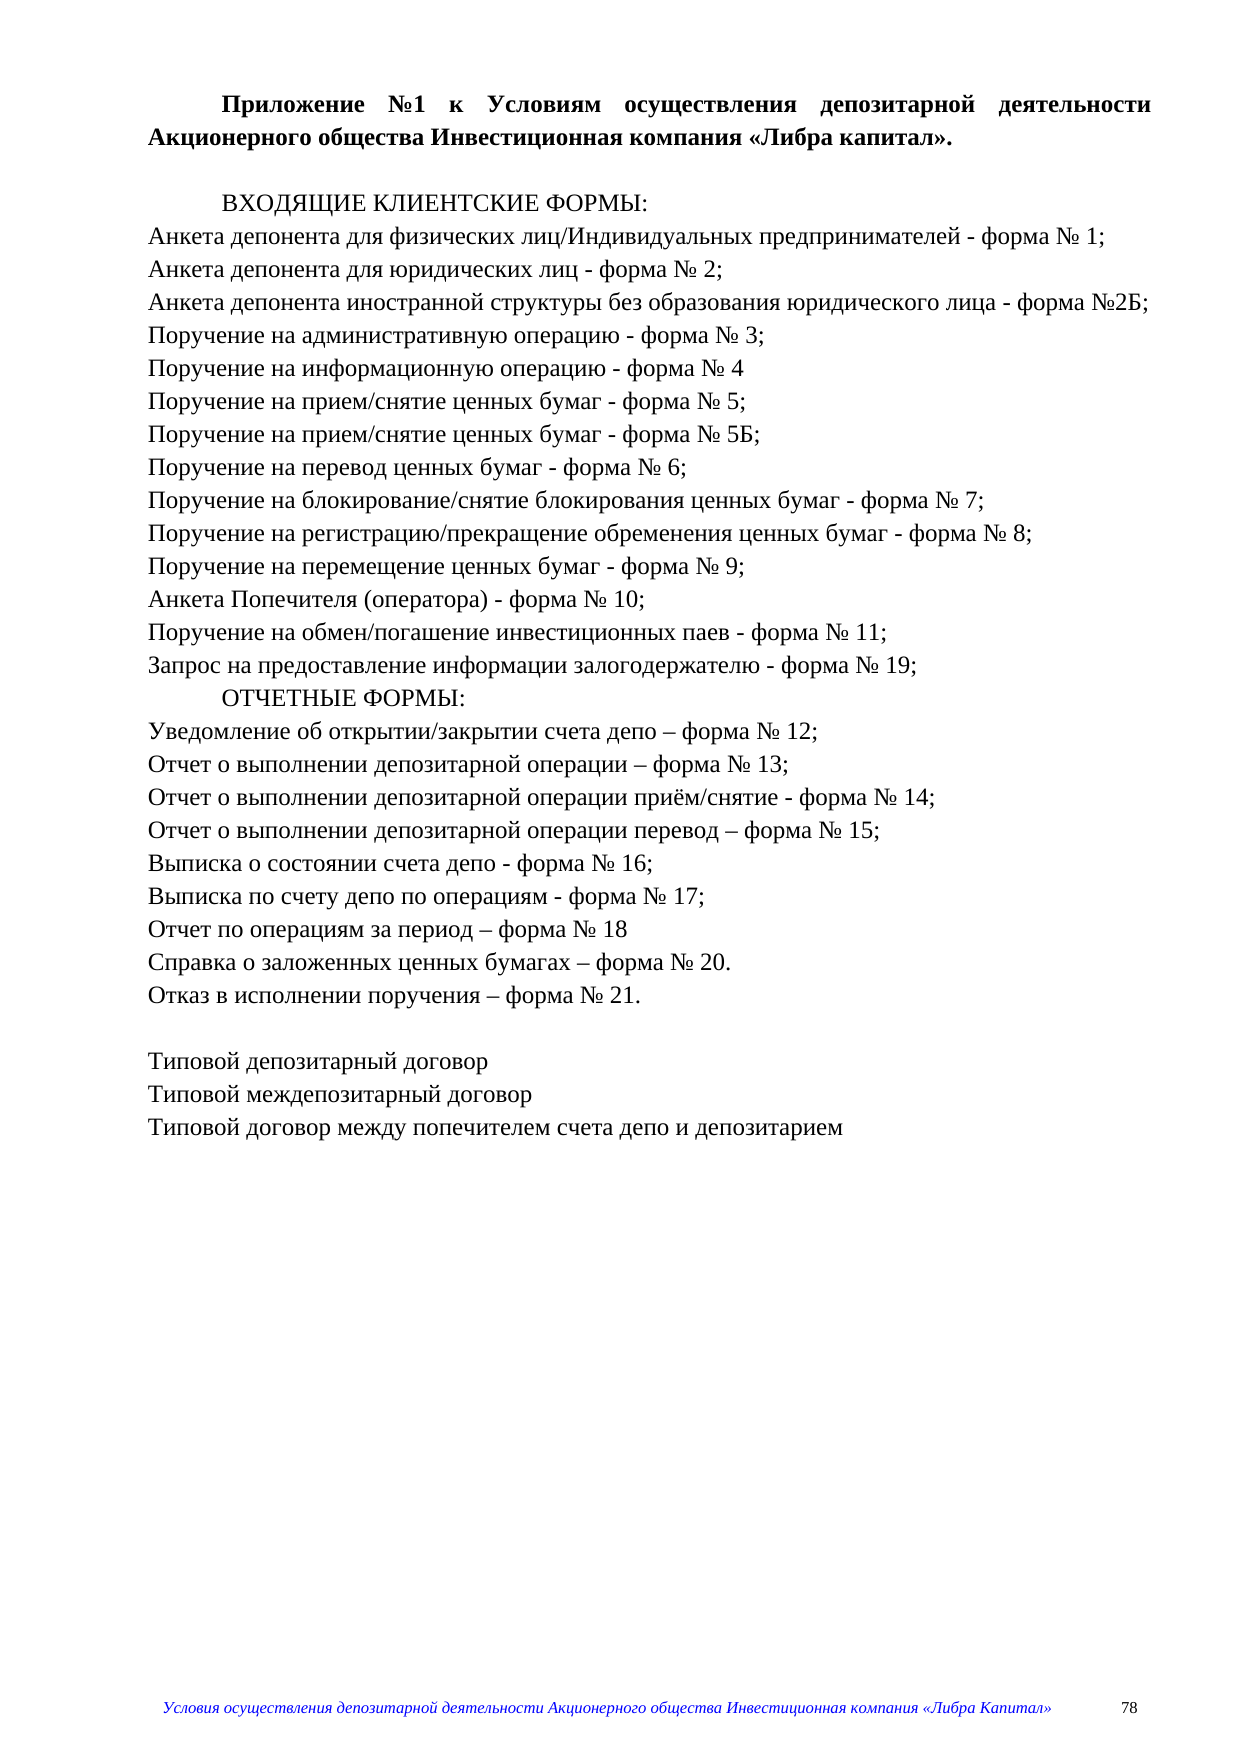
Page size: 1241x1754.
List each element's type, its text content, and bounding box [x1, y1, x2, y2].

text Поручение на прием/снятие ценных бумаг - форма № 5; [148, 386, 1152, 414]
text Отчет о выполнении депозитарной операции приём/снятие - форма № 14; [148, 782, 1152, 811]
text Справка о заложенных ценных бумагах – форма № 20. [148, 947, 1152, 976]
text Анкета депонента иностранной структуры без образования юридического лица - форма №2Б; [148, 287, 1152, 316]
text Поручение на блокирование/снятие блокирования ценных бумаг - форма № 7; [148, 485, 1152, 514]
text Уведомление об открытии/закрытии счета депо – форма № 12; [148, 716, 1152, 745]
text ВХОДЯЩИЕ КЛИЕНТСКИЕ ФОРМЫ: [148, 188, 1152, 216]
text Анкета депонента для юридических лиц - форма № 2; [148, 254, 1152, 282]
text Отчет о выполнении депозитарной операции – форма № 13; [148, 749, 1152, 778]
text Поручение на перевод ценных бумаг - форма № 6; [148, 452, 1152, 481]
text Анкета депонента для физических лиц/Индивидуальных предпринимателей - форма № 1; [148, 221, 1152, 249]
text Поручение на регистрацию/прекращение обременения ценных бумаг - форма № 8; [148, 518, 1152, 547]
text Отчет о выполнении депозитарной операции перевод – форма № 15; [148, 815, 1152, 844]
text Типовой депозитарный договор [148, 1046, 1152, 1075]
text Типовой договор между попечителем счета депо и депозитарием [148, 1112, 1152, 1141]
text Поручение на обмен/погашение инвестиционных паев - форма № 11; [148, 617, 1152, 646]
text Отчет по операциям за период – форма № 18 [148, 914, 1152, 943]
text Поручение на перемещение ценных бумаг - форма № 9; [148, 551, 1152, 580]
text Выписка о состоянии счета депо - форма № 16; [148, 848, 1152, 877]
text Поручение на прием/снятие ценных бумаг - форма № 5Б; [148, 419, 1152, 448]
text Поручение на информационную операцию - форма № 4 [148, 353, 1152, 382]
text Поручение на административную операцию - форма № 3; [148, 320, 1152, 348]
subtitle Приложение №1 к Условиям осуществления депозитарной деятельности Акционерного общества Инвестиционная компания «Либра капитал». [148, 89, 1152, 150]
text Анкета Попечителя (оператора) - форма № 10; [148, 584, 1152, 613]
text ОТЧЕТНЫЕ ФОРМЫ: [148, 683, 1152, 712]
text Типовой междепозитарный договор [148, 1079, 1152, 1108]
text Запрос на предоставление информации залогодержателю - форма № 19; [148, 650, 1152, 679]
text Отказ в исполнении поручения – форма № 21. [148, 980, 1152, 1009]
text Выписка по счету депо по операциям - форма № 17; [148, 881, 1152, 910]
